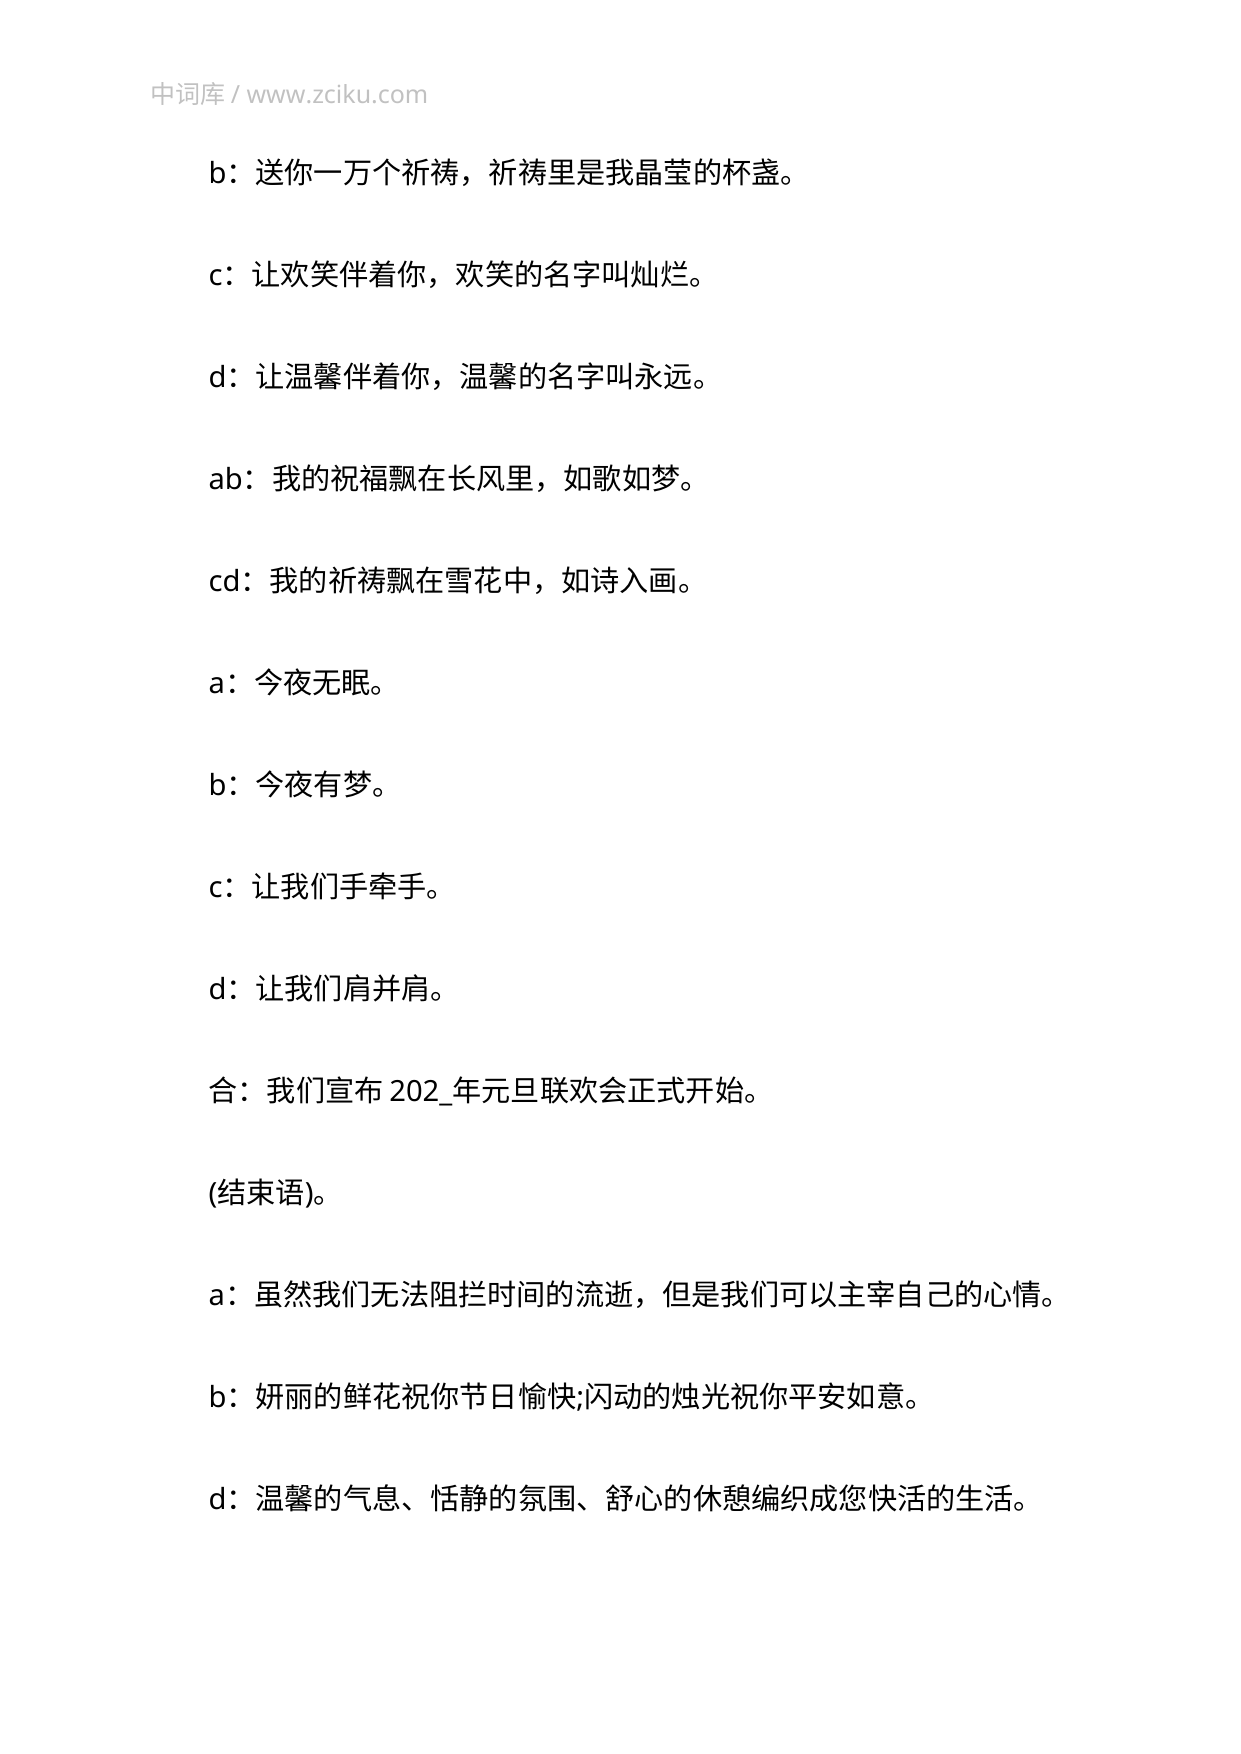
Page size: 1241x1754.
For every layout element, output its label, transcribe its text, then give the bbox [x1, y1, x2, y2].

text a：虽然我们无法阻拦时间的流逝，但是我们可以主宰自己的心情。 [150, 1272, 1090, 1314]
text d：让温馨伴着你，温馨的名字叫永远。 [150, 354, 1090, 396]
text a：今夜无眠。 [150, 660, 1090, 702]
text cd：我的祈祷飘在雪花中，如诗入画。 [150, 558, 1090, 600]
text b：妍丽的鲜花祝你节日愉快;闪动的烛光祝你平安如意。 [150, 1374, 1090, 1416]
text b：今夜有梦。 [150, 762, 1090, 804]
text b：送你一万个祈祷，祈祷里是我晶莹的杯盏。 [150, 150, 1090, 192]
text c：让欢笑伴着你，欢笑的名字叫灿烂。 [150, 252, 1090, 294]
text (结束语)。 [150, 1170, 1090, 1212]
text 合：我们宣布202_年元旦联欢会正式开始。 [150, 1068, 1090, 1110]
text d：让我们肩并肩。 [150, 966, 1090, 1008]
text c：让我们手牵手。 [150, 864, 1090, 906]
text ab：我的祝福飘在长风里，如歌如梦。 [150, 456, 1090, 498]
text d：温馨的气息、恬静的氛围、舒心的休憩编织成您快活的生活。 [150, 1476, 1090, 1518]
